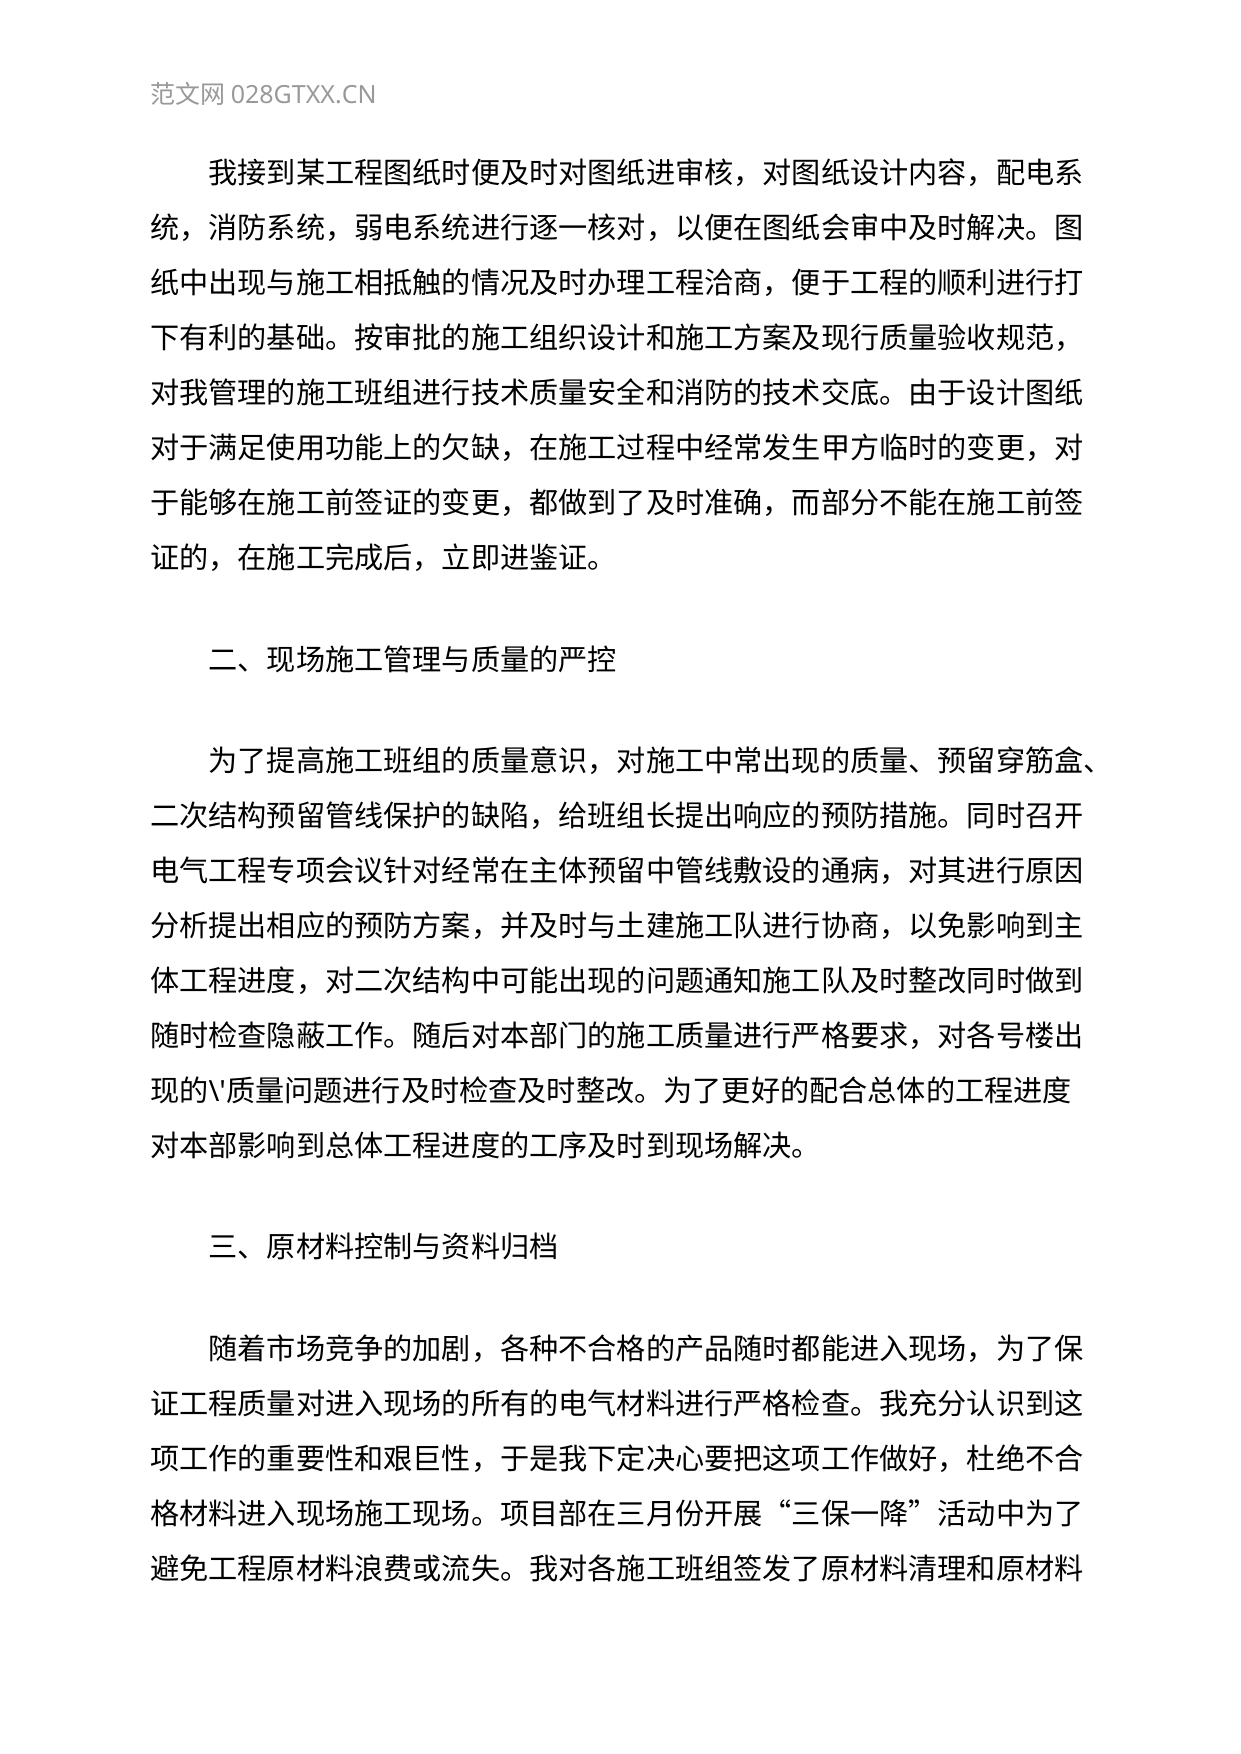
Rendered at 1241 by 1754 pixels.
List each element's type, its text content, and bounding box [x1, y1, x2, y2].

text 我接到某工程图纸时便及时对图纸进审核，对图纸设计内容，配电系统，消防系统，弱电系统进行逐一核对，以便在图纸会审中及时解决。图纸中出现与施工相抵触的情况及时办理工程洽商，便于工程的顺利进行打下有利的基础。按审批的施工组织设计和施工方案及现行质量验收规范，对我管理的施工班组进行技术质量安全和消防的技术交底。由于设计图纸对于满足使用功能上的欠缺，在施工过程中经常发生甲方临时的变更，对于能够在施工前签证的变更，都做到了及时准确，而部分不能在施工前签证的，在施工完成后，立即进鉴证。 [150, 150, 1090, 577]
text 为了提高施工班组的质量意识，对施工中常出现的质量、预留穿筋盒、二次结构预留管线保护的缺陷，给班组长提出响应的预防措施。同时召开电气工程专项会议针对经常在主体预留中管线敷设的通病，对其进行原因分析提出相应的预防方案，并及时与土建施工队进行协商，以免影响到主体工程进度，对二次结构中可能出现的问题通知施工队及时整改同时做到随时检查隐蔽工作。随后对本部门的施工质量进行严格要求，对各号楼出现的\'质量问题进行及时检查及时整改。为了更好的配合总体的工程进度对本部影响到总体工程进度的工序及时到现场解决。 [150, 738, 1090, 1164]
text 二、现场施工管理与质量的严控 [150, 636, 1090, 678]
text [150, 1326, 1090, 1588]
text 三、原材料控制与资料归档 [150, 1224, 1090, 1266]
